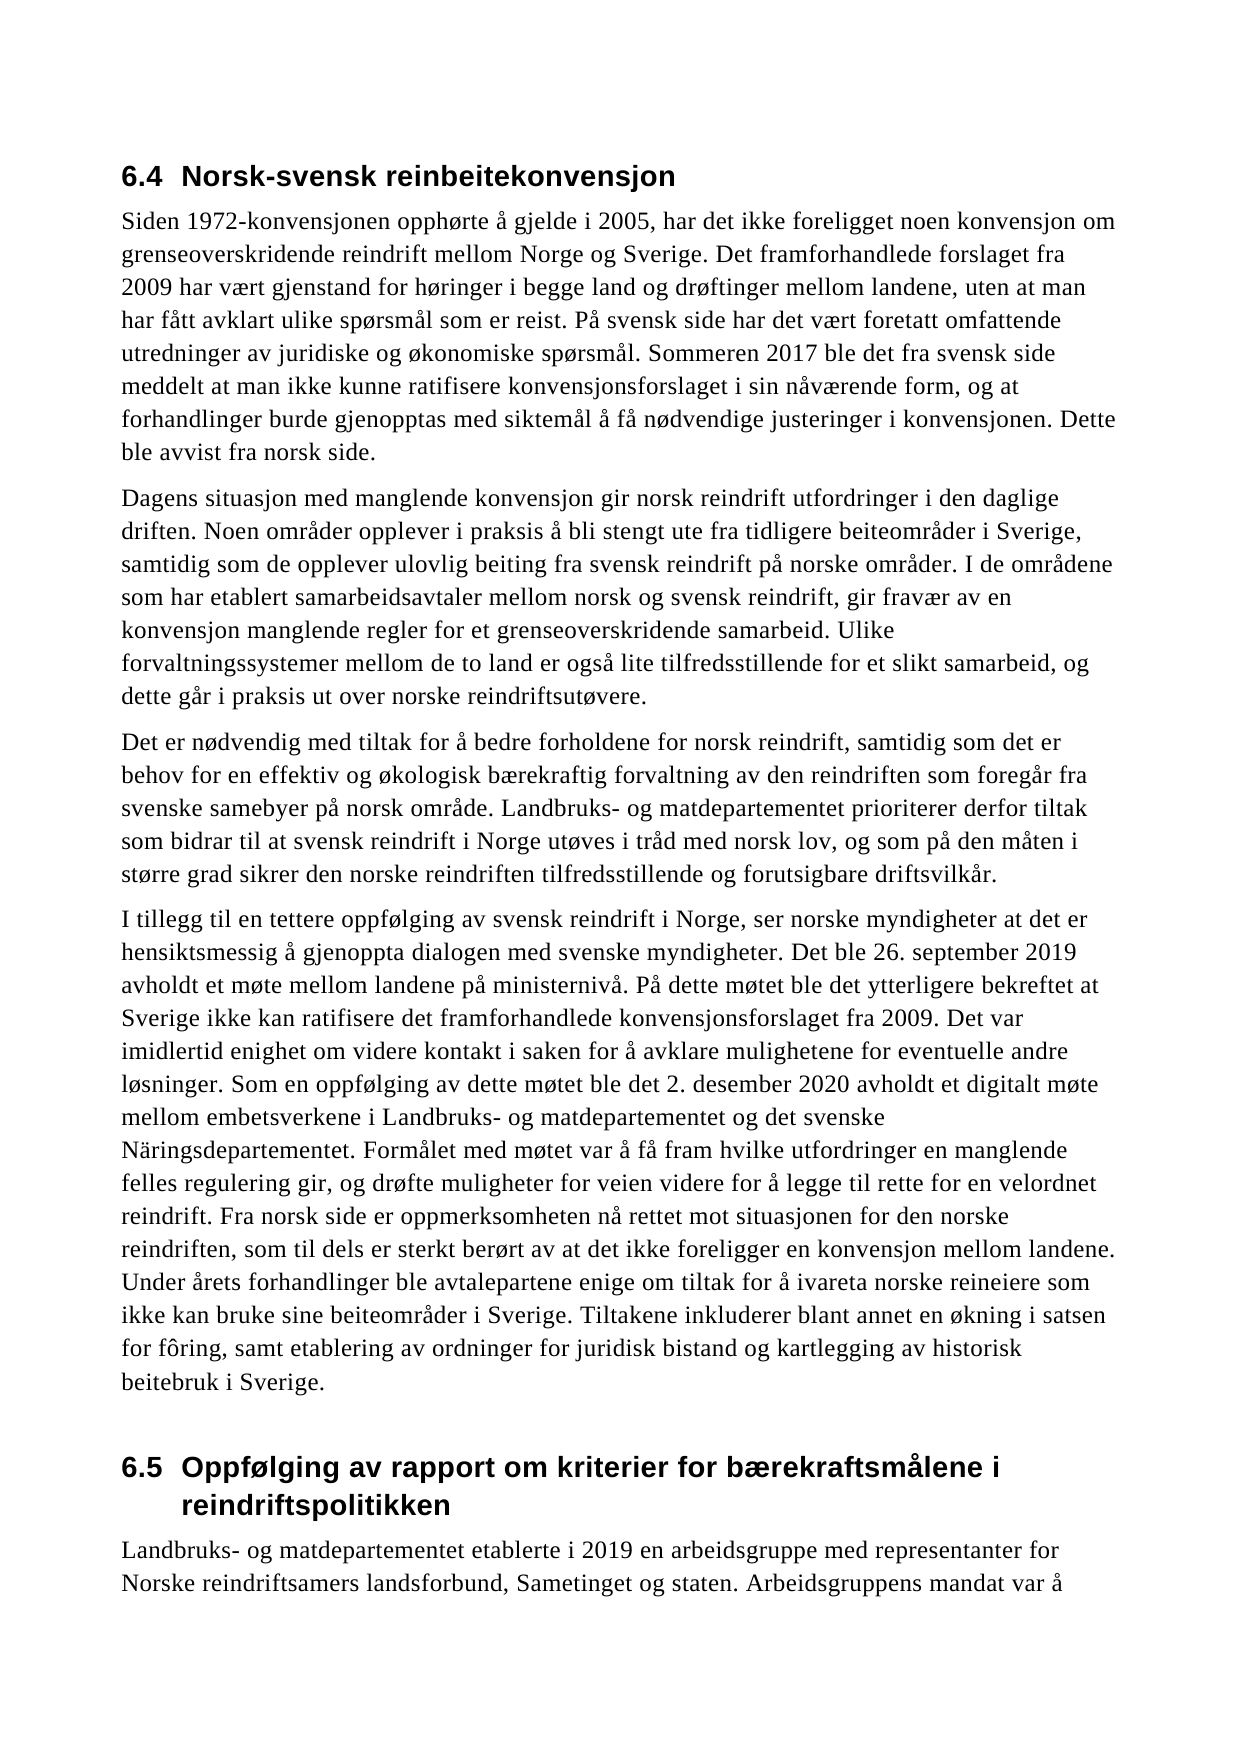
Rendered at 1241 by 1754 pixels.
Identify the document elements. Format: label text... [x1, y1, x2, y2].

subtitle Oppfølging av rapport om kriterier for bærekraftsmålene i reindriftspolitikken [121, 1449, 1119, 1522]
text I tillegg til en tettere oppfølging av svensk reindrift i Norge, ser norske myndigheter at det er hensiktsmessig å gjenoppta dialogen med svenske myndigheter. Det ble 26. september 2019 avholdt et møte mellom landene på ministernivå. På dette møtet ble det ytterligere bekreftet at Sverige ikke kan ratifisere det framforhandlede konvensjonsforslaget fra 2009. Det var imidlertid enighet om videre kontakt i saken for å avklare mulighetene for eventuelle andre løsninger. Som en oppfølging av dette møtet ble det 2. desember 2020 avholdt et digitalt møte mellom embetsverkene i Landbruks- og matdepartementet og det svenske Näringsdepartementet. Formålet med møtet var å få fram hvilke utfordringer en manglende felles regulering gir, og drøfte muligheter for veien videre for å legge til rette for en velordnet reindrift. Fra norsk side er oppmerksomheten nå rettet mot situasjonen for den norske reindriften, som til dels er sterkt berørt av at det ikke foreligger en konvensjon mellom landene. Under årets forhandlinger ble avtalepartene enige om tiltak for å ivareta norske reineiere som ikke kan bruke sine beiteområder i Sverige. Tiltakene inkluderer blant annet en økning i satsen for fôring, samt etablering av ordninger for juridisk bistand og kartlegging av historisk beitebruk i Sverige. [121, 904, 1119, 1395]
text Det er nødvendig med tiltak for å bedre forholdene for norsk reindrift, samtidig som det er behov for en effektiv og økologisk bærekraftig forvaltning av den reindriften som foregår fra svenske samebyer på norsk område. Landbruks- og matdepartementet prioriterer derfor tiltak som bidrar til at svensk reindrift i Norge utøves i tråd med norsk lov, og som på den måten i større grad sikrer den norske reindriften tilfredsstillende og forutsigbare driftsvilkår. [121, 727, 1119, 887]
subtitle Norsk-svensk reinbeitekonvensjon [121, 159, 1119, 193]
text Dagens situasjon med manglende konvensjon gir norsk reindrift utfordringer i den daglige driften. Noen områder opplever i praksis å bli stengt ute fra tidligere beiteområder i Sverige, samtidig som de opplever ulovlig beiting fra svensk reindrift på norske områder. I de områdene som har etablert samarbeidsavtaler mellom norsk og svensk reindrift, gir fravær av en konvensjon manglende regler for et grenseoverskridende samarbeid. Ulike forvaltningssystemer mellom de to land er også lite tilfredsstillende for et slikt samarbeid, og dette går i praksis ut over norske reindriftsutøvere. [121, 483, 1119, 710]
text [121, 1535, 1119, 1597]
text Siden 1972-konvensjonen opphørte å gjelde i 2005, har det ikke foreligget noen konvensjon om grenseoverskridende reindrift mellom Norge og Sverige. Det framforhandlede forslaget fra 2009 har vært gjenstand for høringer i begge land og drøftinger mellom landene, uten at man har fått avklart ulike spørsmål som er reist. På svensk side har det vært foretatt omfattende utredninger av juridiske og økonomiske spørsmål. Sommeren 2017 ble det fra svensk side meddelt at man ikke kunne ratifisere konvensjonsforslaget i sin nåværende form, og at forhandlinger burde gjenopptas med siktemål å få nødvendige justeringer i konvensjonen. Dette ble avvist fra norsk side. [121, 206, 1119, 466]
